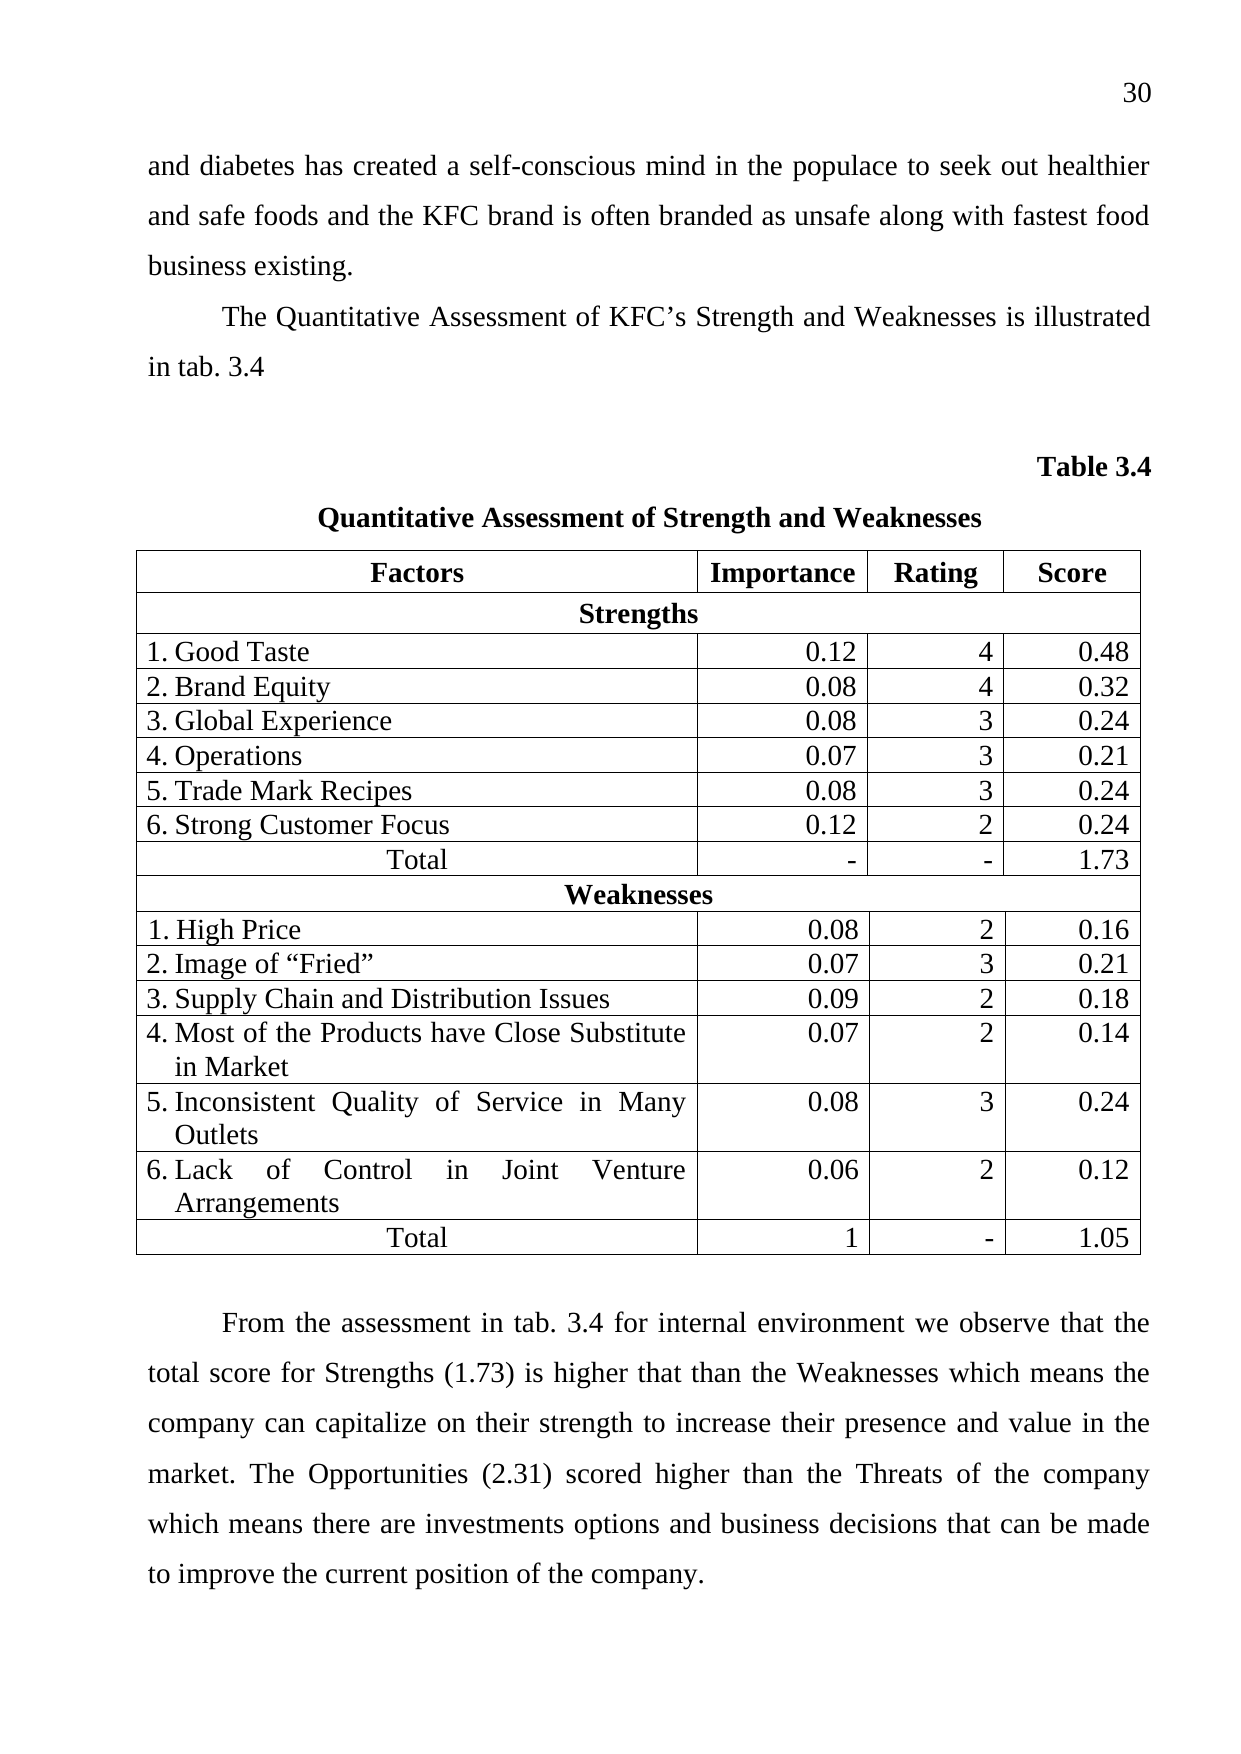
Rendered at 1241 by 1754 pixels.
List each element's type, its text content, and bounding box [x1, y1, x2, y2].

table_cell Lack of Control in Joint Venture Arrangements [137, 1152, 697, 1219]
table_cell 0.09 [698, 981, 869, 1014]
table_header Rating [868, 551, 1003, 592]
table_cell 4 [868, 634, 1003, 668]
table_cell 0.21 [1004, 738, 1140, 772]
table_cell Weaknesses [137, 876, 1140, 911]
table_cell Strengths [137, 593, 1140, 633]
table_cell Good Taste [137, 634, 697, 668]
table_cell 0.08 [698, 704, 867, 737]
table_cell 0.32 [1004, 669, 1140, 702]
table_cell 0.48 [1004, 634, 1140, 668]
table_cell 1.05 [1006, 1220, 1140, 1253]
table_cell Inconsistent Quality of Service in Many Outlets [137, 1084, 697, 1151]
table_cell Supply Chain and Distribution Issues [137, 981, 697, 1014]
text From the assessment in tab. 3.4 for internal environment we observe that the total score for Strengths (1.73) is higher that than the Weaknesses which means the company can capitalize on their strength to increase their presence and value in the market. The Opportunities (2.31) scored higher than the Threats of the company which means there are investments options and business decisions that can be made to improve the current position of the company. [148, 1305, 1152, 1590]
table_cell Most of the Products have Close Substitute in Market [137, 1016, 697, 1083]
table_cell 2 [868, 807, 1003, 841]
table_cell 0.18 [1006, 981, 1140, 1014]
table_cell 0.07 [698, 738, 867, 772]
table_cell - [870, 1220, 1005, 1253]
table_cell 3 [870, 1084, 1005, 1151]
table_cell - [698, 842, 867, 875]
table_cell 0.06 [698, 1152, 869, 1219]
table_cell 2 [870, 981, 1005, 1014]
text Quantitative Assessment of Strength and Weaknesses [148, 500, 1152, 533]
table_cell Total [137, 842, 697, 875]
text Table 3.4 [148, 449, 1152, 483]
table_cell Strong Customer Focus [137, 807, 697, 841]
table_cell 0.16 [1006, 912, 1140, 945]
table_cell 0.24 [1006, 1084, 1140, 1151]
table_cell Brand Equity [137, 669, 697, 702]
table_cell 0.07 [698, 1016, 869, 1083]
table_cell 3 [868, 773, 1003, 806]
table_cell 0.24 [1004, 807, 1140, 841]
table_cell Trade Mark Recipes [137, 773, 697, 806]
table_cell 3 [868, 704, 1003, 737]
table_cell 0.08 [698, 1084, 869, 1151]
table_cell 0.12 [1006, 1152, 1140, 1219]
table_cell 3 [868, 738, 1003, 772]
table_cell High Price [137, 912, 697, 945]
table_cell 0.14 [1006, 1016, 1140, 1083]
table_cell 1.73 [1004, 842, 1140, 875]
table_cell 0.12 [698, 807, 867, 841]
table_header Score [1004, 551, 1140, 592]
table_cell 2 [870, 912, 1005, 945]
table_cell Global Experience [137, 704, 697, 737]
table_cell Operations [137, 738, 697, 772]
table_cell 0.24 [1004, 704, 1140, 737]
table_cell 0.24 [1004, 773, 1140, 806]
table_cell 0.21 [1006, 946, 1140, 980]
text The Quantitative Assessment of KFC’s Strength and Weaknesses is illustrated in tab. 3.4 [148, 299, 1152, 382]
table_cell 0.08 [698, 912, 869, 945]
table_cell - [868, 842, 1003, 875]
table_cell Image of “Fried” [137, 946, 697, 980]
table_cell 0.08 [698, 773, 867, 806]
table_cell 4 [868, 669, 1003, 702]
table_cell 0.12 [698, 634, 867, 668]
table_cell 2 [870, 1152, 1005, 1219]
table_cell 2 [870, 1016, 1005, 1083]
table_cell 0.08 [698, 669, 867, 702]
table_header Factors [137, 551, 697, 592]
table_cell 0.07 [698, 946, 869, 980]
table_cell Total [137, 1220, 697, 1253]
table_cell 1 [698, 1220, 869, 1253]
table_cell 3 [870, 946, 1005, 980]
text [148, 148, 1152, 282]
table_header Importance [698, 551, 867, 592]
